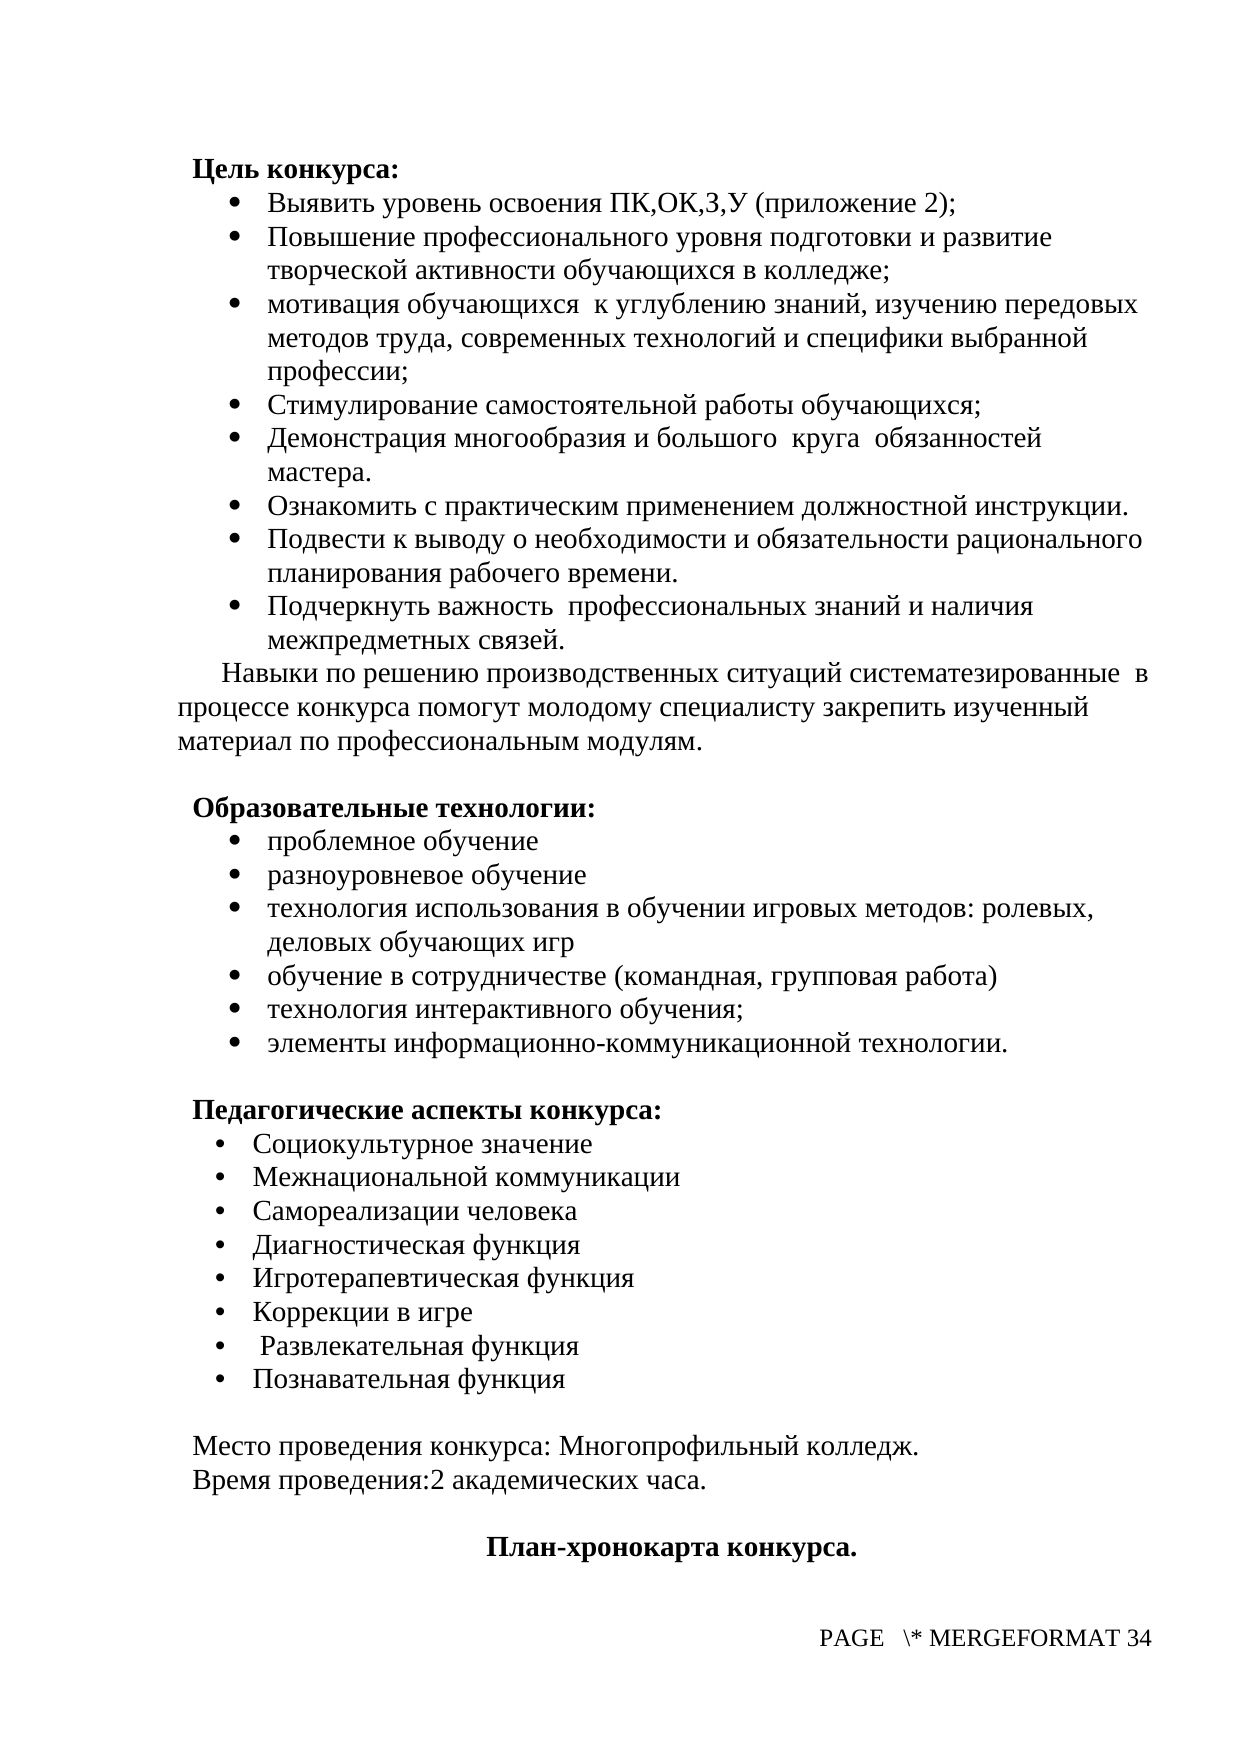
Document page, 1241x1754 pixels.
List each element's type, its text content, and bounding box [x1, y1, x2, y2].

list Демонстрация многообразия и большого круга обязанностей мастера. [229, 420, 1152, 488]
text Время проведения:2 академических часа. [177, 1462, 1152, 1496]
text Цель конкурса: [177, 152, 1152, 185]
list Диагностическая функция [215, 1227, 1152, 1260]
list Межнациональной коммуникации [215, 1159, 1152, 1193]
list Познавательная функция [215, 1361, 1152, 1395]
list Выявить уровень освоения ПК,ОК,З,У (приложение 2); [229, 185, 1152, 219]
list элементы информационно-коммуникационной технологии. [229, 1025, 1152, 1059]
list проблемное обучение [229, 823, 1152, 857]
list Ознакомить с практическим применением должностной инструкции. [229, 488, 1152, 521]
list Подчеркнуть важность профессиональных знаний и наличия межпредметных связей. [229, 588, 1152, 656]
list Социокультурное значение [215, 1126, 1152, 1159]
text Навыки по решению производственных ситуаций систематезированные в процессе конкурса помогут молодому специалисту закрепить изученный материал по профессиональным модулям. [177, 656, 1152, 756]
list Коррекции в игре [215, 1294, 1152, 1328]
list технология интерактивного обучения; [229, 991, 1152, 1025]
list Развлекательная функция [215, 1328, 1152, 1361]
list разноуровневое обучение [229, 857, 1152, 891]
list мотивация обучающихся к углублению знаний, изучению передовых методов труда, современных технологий и специфики выбранной профессии; [229, 286, 1152, 387]
text План-хронокарта конкурса. [177, 1529, 1152, 1563]
list Самореализации человека [215, 1193, 1152, 1227]
list Подвести к выводу о необходимости и обязательности рационального планирования рабочего времени. [229, 521, 1152, 588]
list технология использования в обучении игровых методов: ролевых, деловых обучающих игр [229, 891, 1152, 958]
list Стимулирование самостоятельной работы обучающихся; [229, 387, 1152, 420]
text Образовательные технологии: [177, 790, 1152, 823]
text Место проведения конкурса: Многопрофильный колледж. [177, 1428, 1152, 1462]
list обучение в сотрудничестве (командная, групповая работа) [229, 958, 1152, 991]
list Игротерапевтическая функция [215, 1260, 1152, 1294]
text Педагогические аспекты конкурса: [177, 1092, 1152, 1126]
list Повышение профессионального уровня подготовки и развитие творческой активности обучающихся в колледже; [229, 219, 1152, 286]
